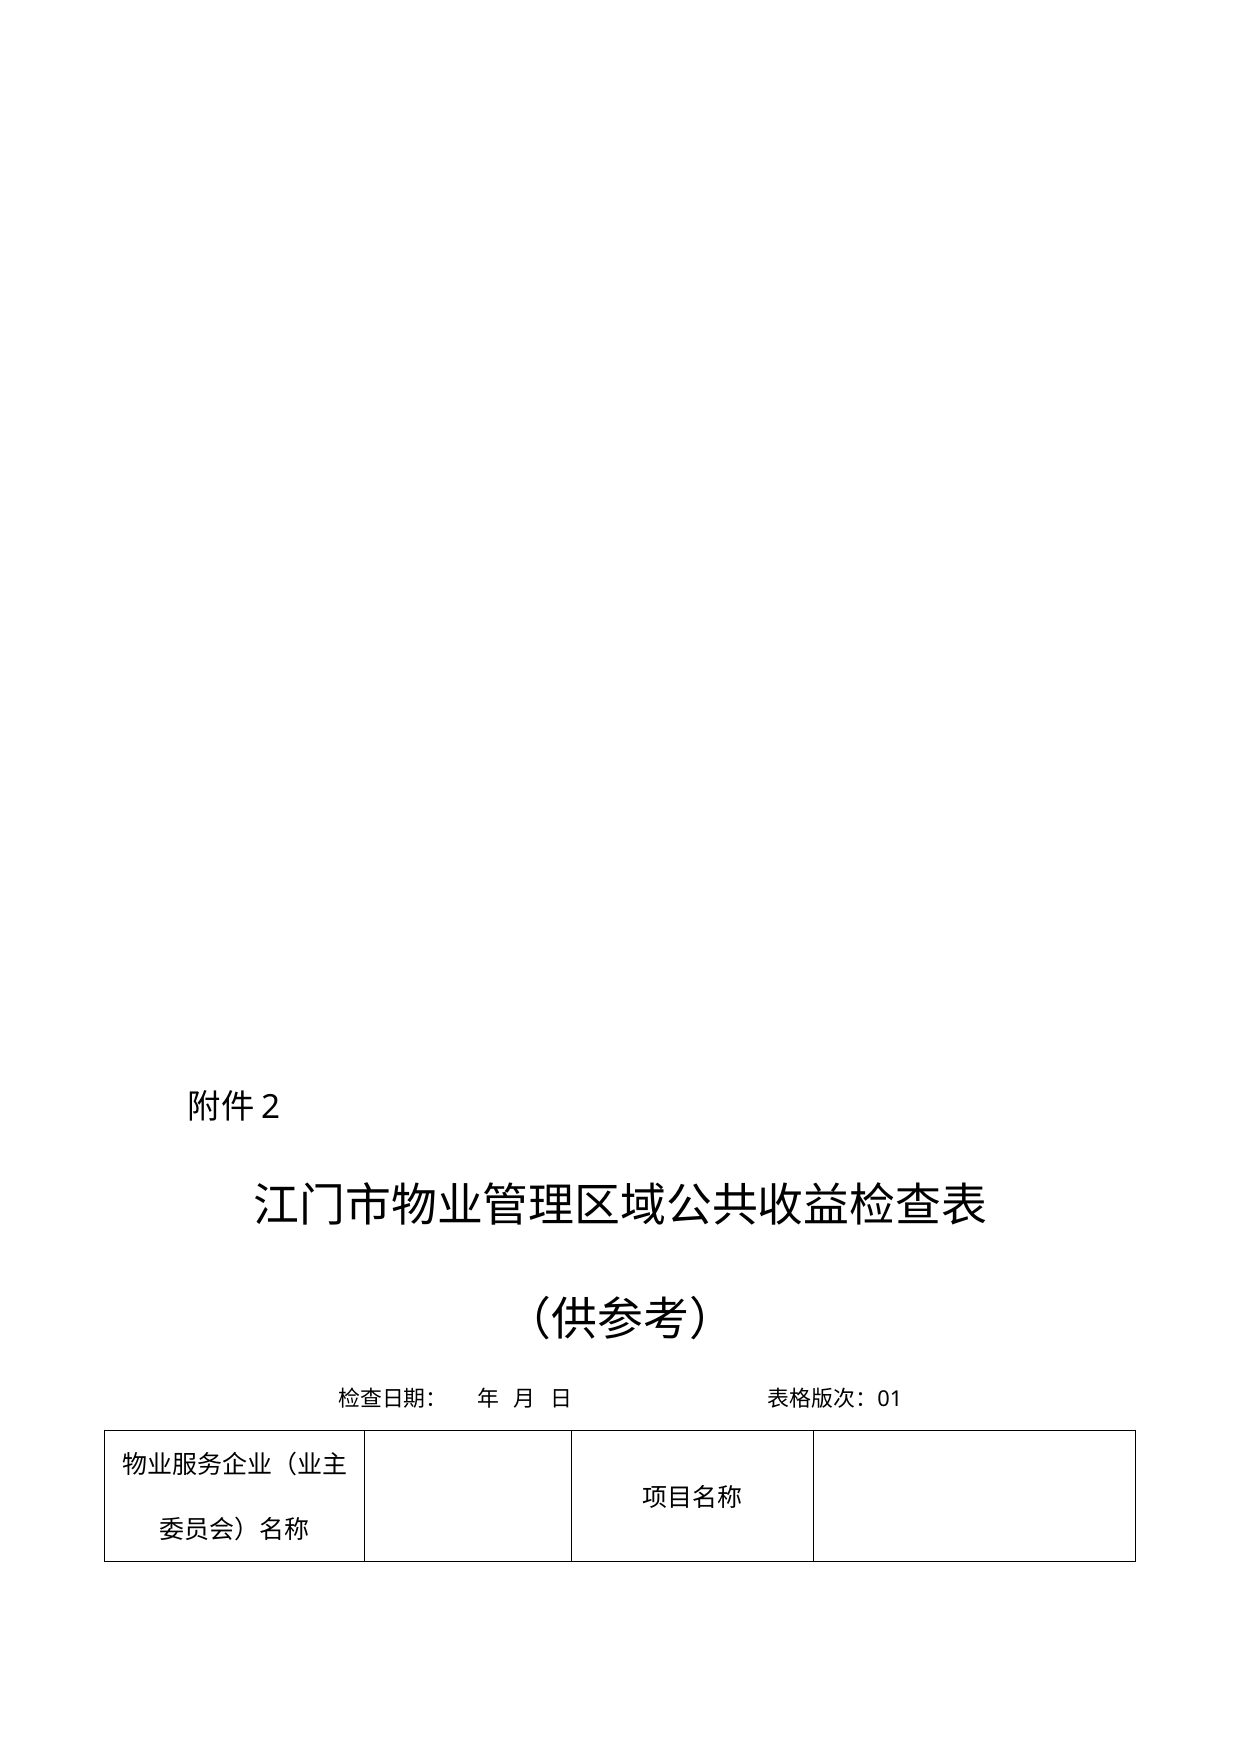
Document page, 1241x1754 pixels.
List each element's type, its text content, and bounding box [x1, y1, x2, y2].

table_header 物业服务企业（业主委员会）名称 [105, 1431, 364, 1561]
text 江门市物业管理区域公共收益检查表 [187, 1153, 1053, 1251]
text （供参考） [187, 1267, 1053, 1364]
text 附件2 [187, 1072, 1053, 1137]
text 检查日期： 年 月 日 表格版次：01 [187, 1381, 1053, 1413]
table_header 项目名称 [572, 1431, 813, 1561]
table_header [365, 1431, 571, 1561]
table_header [814, 1431, 1135, 1561]
